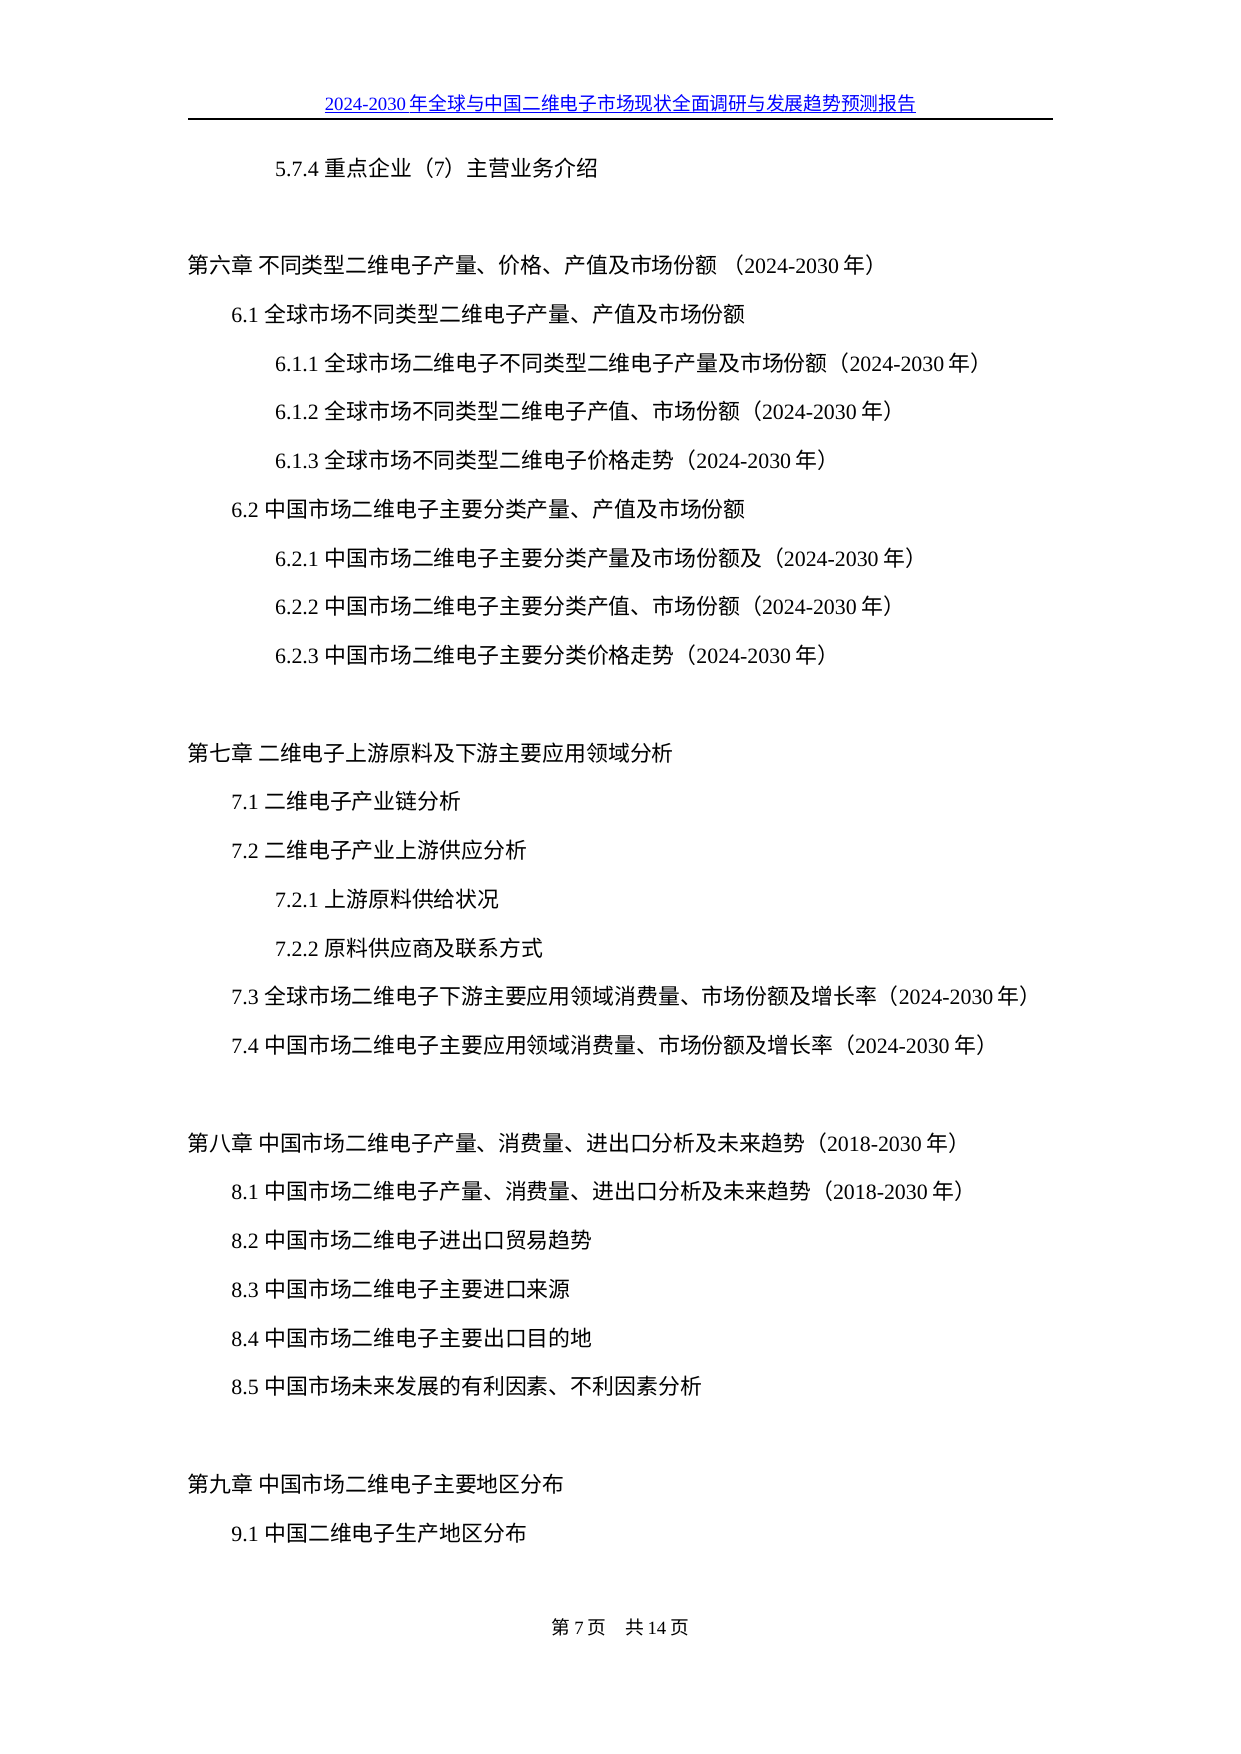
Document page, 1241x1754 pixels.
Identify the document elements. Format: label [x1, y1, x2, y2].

text [187, 150, 1053, 1548]
